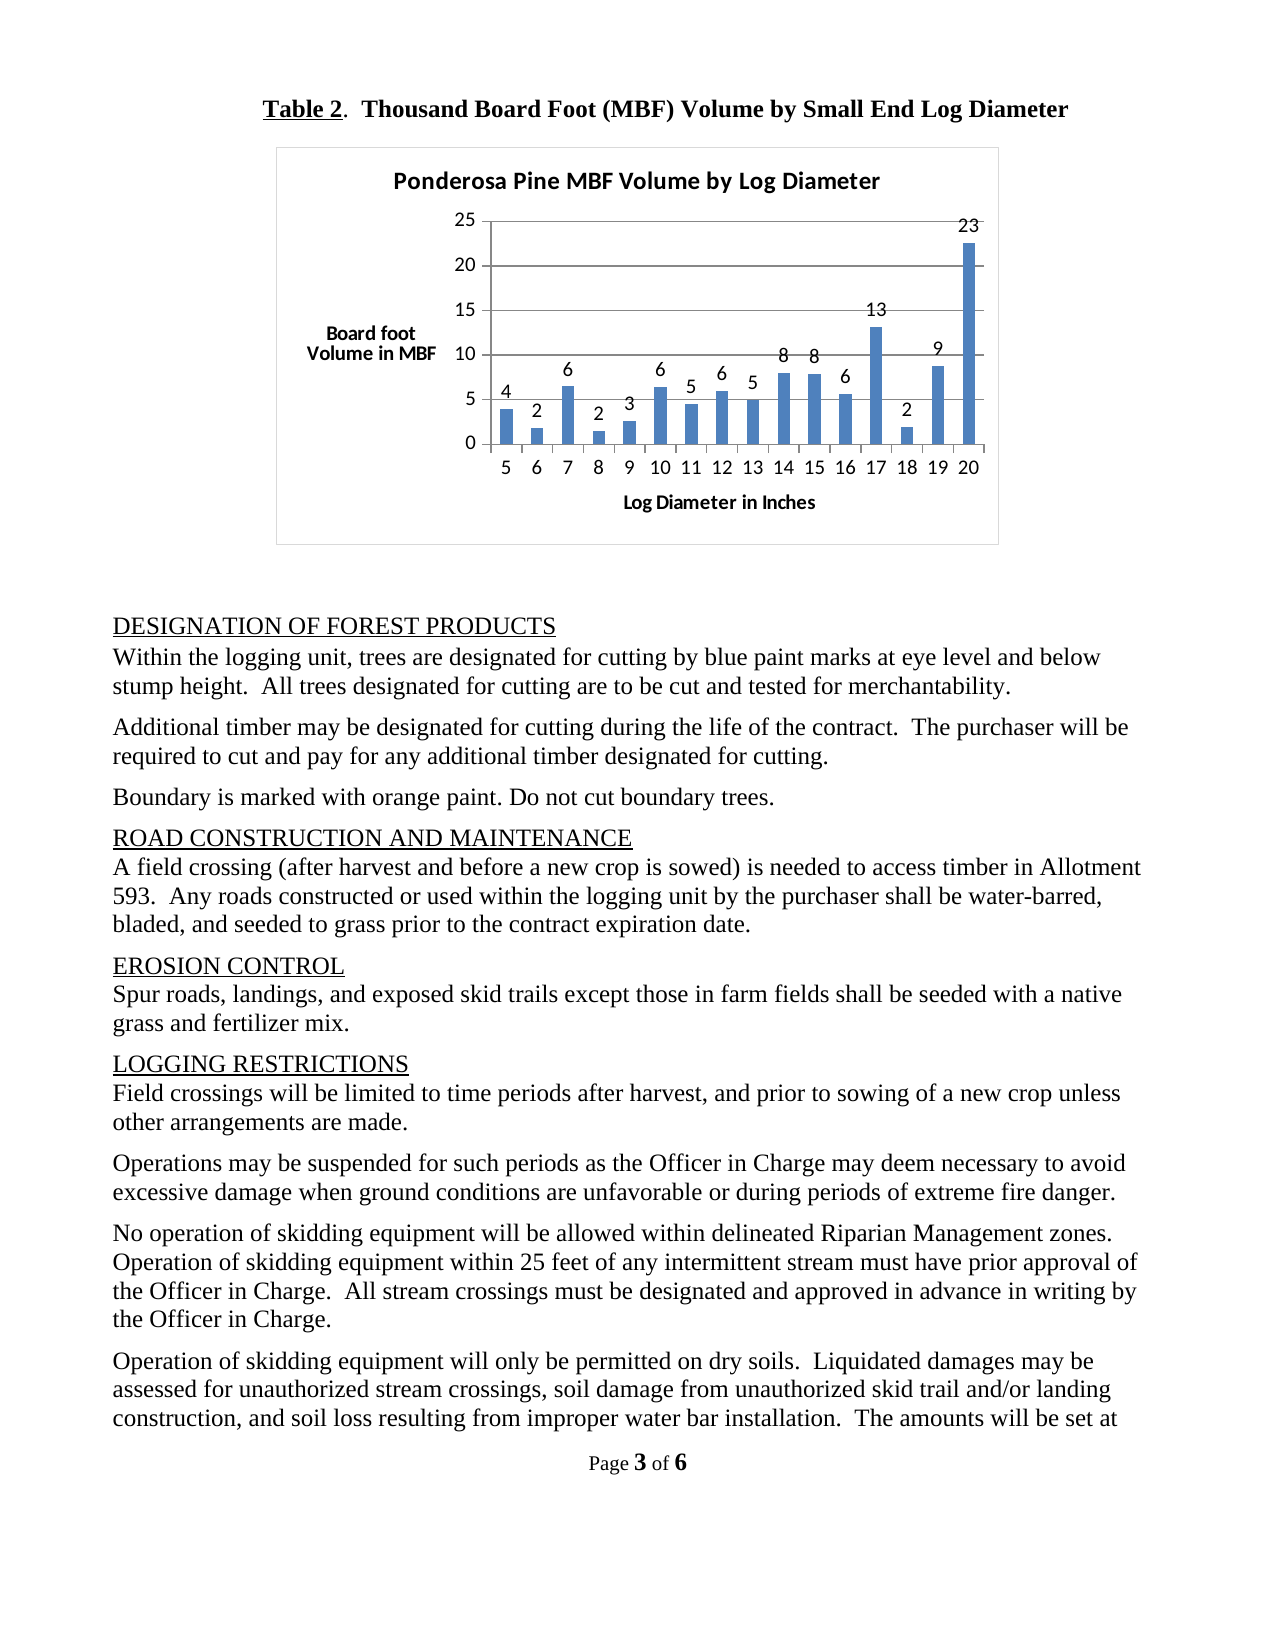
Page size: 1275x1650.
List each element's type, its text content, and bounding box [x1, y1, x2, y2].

text EROSION CONTROL [112, 951, 1162, 979]
text Within the logging unit, trees are designated for cutting by blue paint marks at eye level and below stump height. All trees designated for cutting are to be cut and tested for merchantability. [112, 642, 1162, 699]
text LOGGING RESTRICTIONS [112, 1049, 1162, 1078]
text Boundary is marked with orange paint. Do not cut boundary trees. [112, 782, 1162, 811]
text DESIGNATION OF FOREST PRODUCTS [112, 611, 1162, 640]
text ROAD CONSTRUCTION AND MAINTENANCE [112, 823, 1162, 852]
text A field crossing (after harvest and before a new crop is sowed) is needed to access timber in Allotment 593. Any roads constructed or used within the logging unit by the purchaser shall be water-barred, bladed, and seeded to grass prior to the contract expiration date. [112, 852, 1162, 938]
text No operation of skidding equipment will be allowed within delineated Riparian Management zones. Operation of skidding equipment within 25 feet of any intermittent stream must have prior approval of the Officer in Charge. All stream crossings must be designated and approved in advance in writing by the Officer in Charge. [112, 1218, 1162, 1333]
text Table 2. Thousand Board Foot (MBF) Volume by Small End Log Diameter [112, 94, 1162, 122]
text Spur roads, landings, and exposed skid trails except those in farm fields shall be seeded with a native grass and fertilizer mix. [112, 979, 1162, 1037]
text Operations may be suspended for such periods as the Officer in Charge may deem necessary to avoid excessive damage when ground conditions are unfavorable or during periods of extreme fire danger. [112, 1148, 1162, 1206]
text Additional timber may be designated for cutting during the life of the contract. The purchaser will be required to cut and pay for any additional timber designated for cutting. [112, 712, 1162, 769]
text Field crossings will be limited to time periods after harvest, and prior to sowing of a new crop unless other arrangements are made. [112, 1078, 1162, 1136]
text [112, 1346, 1162, 1432]
